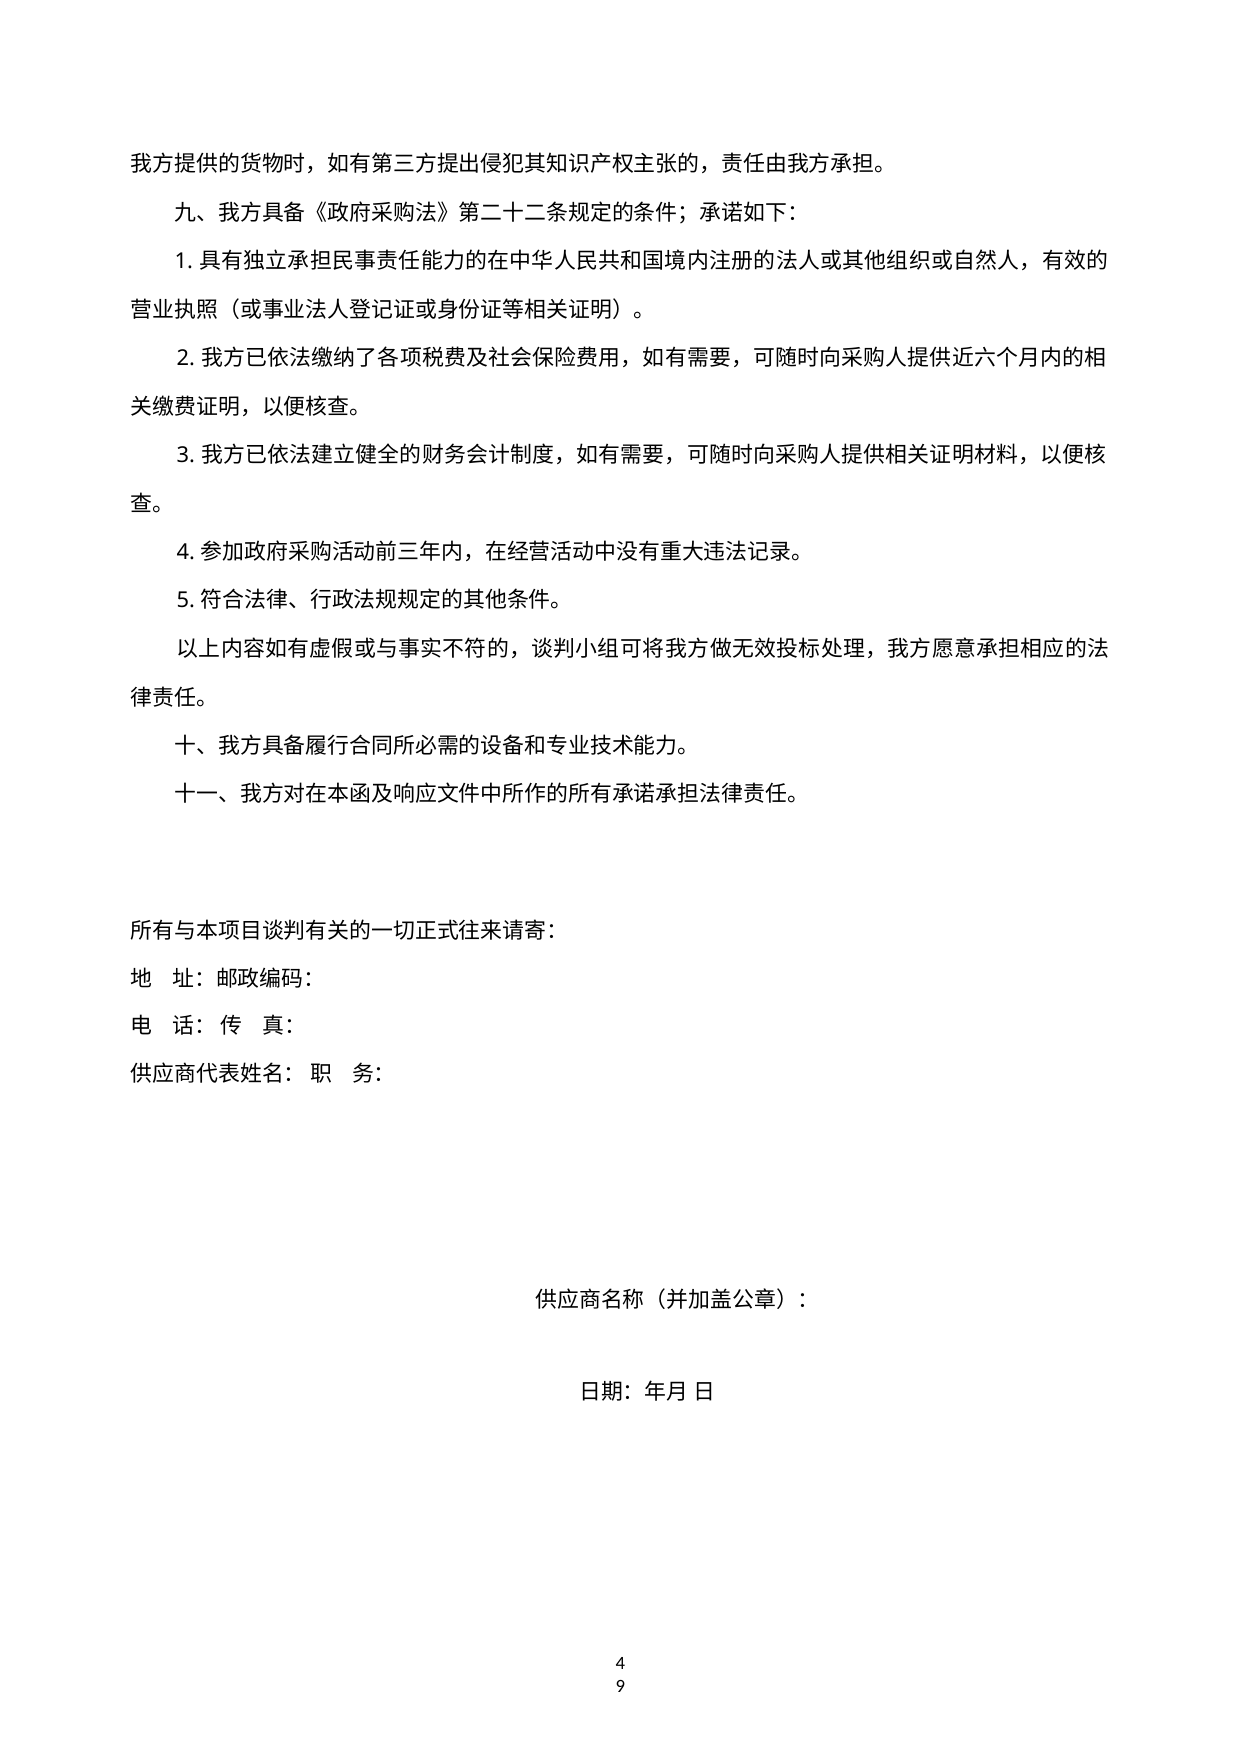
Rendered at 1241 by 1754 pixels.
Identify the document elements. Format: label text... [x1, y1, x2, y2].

text 1. 具有独立承担民事责任能力的在中华人民共和国境内注册的法人或其他组织或自然人，有效的营业执照（或事业法人登记证或身份证等相关证明）。 [131, 242, 1110, 324]
text 2. 我方已依法缴纳了各项税费及社会保险费用，如有需要，可随时向采购人提供近六个月内的相关缴费证明，以便核查。 [131, 339, 1110, 421]
text 供应商代表姓名： 职 务： [131, 1056, 1110, 1088]
text 5. 符合法律、行政法规规定的其他条件。 [131, 582, 1110, 614]
text 所有与本项目谈判有关的一切正式往来请寄： [131, 913, 1110, 945]
text 电 话： 传 真： [131, 1008, 1110, 1040]
text 地 址：邮政编码： [131, 961, 1110, 993]
text 九、我方具备《政府采购法》第二十二条规定的条件；承诺如下： [131, 194, 1110, 227]
text 十、我方具备履行合同所必需的设备和专业技术能力。 [131, 727, 1110, 760]
text 供应商名称（并加盖公章）： [131, 1282, 1110, 1314]
text 以上内容如有虚假或与事实不符的，谈判小组可将我方做无效投标处理，我方愿意承担相应的法律责任。 [131, 630, 1110, 712]
text 日期：年月 日 [131, 1374, 1110, 1406]
text 3. 我方已依法建立健全的财务会计制度，如有需要，可随时向采购人提供相关证明材料，以便核查。 [131, 437, 1110, 518]
text 十一、我方对在本函及响应文件中所作的所有承诺承担法律责任。 [131, 776, 1110, 808]
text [131, 146, 1110, 178]
text 4. 参加政府采购活动前三年内，在经营活动中没有重大违法记录。 [131, 534, 1110, 566]
